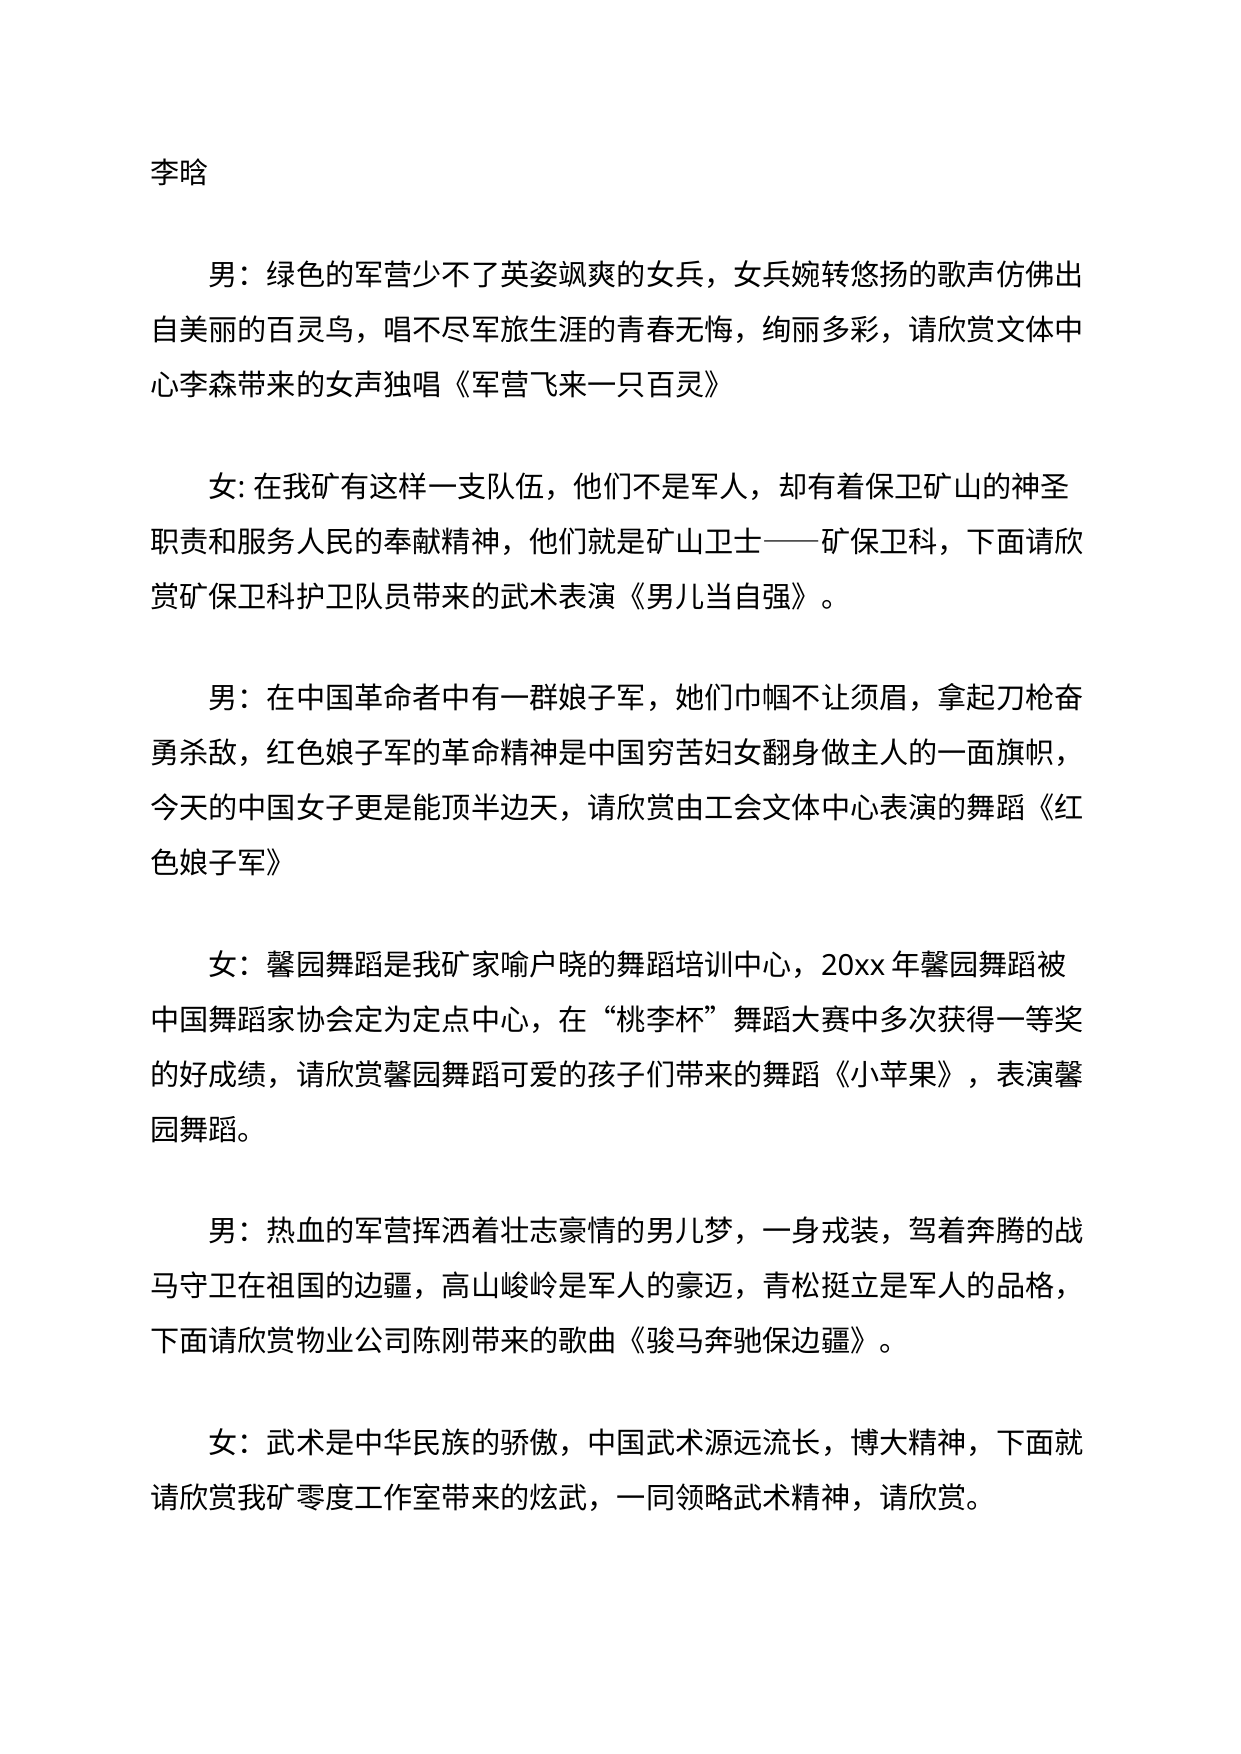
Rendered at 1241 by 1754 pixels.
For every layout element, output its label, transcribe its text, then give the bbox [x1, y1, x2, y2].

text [150, 150, 1090, 192]
text 男：在中国革命者中有一群娘子军，她们巾帼不让须眉，拿起刀枪奋勇杀敌，红色娘子军的革命精神是中国穷苦妇女翻身做主人的一面旗帜，今天的中国女子更是能顶半边天，请欣赏由工会文体中心表演的舞蹈《红色娘子军》 [150, 675, 1090, 882]
text 女: 在我矿有这样一支队伍，他们不是军人，却有着保卫矿山的神圣职责和服务人民的奉献精神，他们就是矿山卫士——矿保卫科，下面请欣赏矿保卫科护卫队员带来的武术表演《男儿当自强》。 [150, 463, 1090, 616]
text 男：绿色的军营少不了英姿飒爽的女兵，女兵婉转悠扬的歌声仿佛出自美丽的百灵鸟，唱不尽军旅生涯的青春无悔，绚丽多彩，请欣赏文体中心李森带来的女声独唱《军营飞来一只百灵》 [150, 252, 1090, 404]
text 女：馨园舞蹈是我矿家喻户晓的舞蹈培训中心，20xx年馨园舞蹈被中国舞蹈家协会定为定点中心，在“桃李杯”舞蹈大赛中多次获得一等奖的好成绩，请欣赏馨园舞蹈可爱的孩子们带来的舞蹈《小苹果》，表演馨园舞蹈。 [150, 941, 1090, 1148]
text 男：热血的军营挥洒着壮志豪情的男儿梦，一身戎装，驾着奔腾的战马守卫在祖国的边疆，高山峻岭是军人的豪迈，青松挺立是军人的品格，下面请欣赏物业公司陈刚带来的歌曲《骏马奔驰保边疆》。 [150, 1208, 1090, 1360]
text 女：武术是中华民族的骄傲，中国武术源远流长，博大精神，下面就请欣赏我矿零度工作室带来的炫武，一同领略武术精神，请欣赏。 [150, 1419, 1090, 1517]
